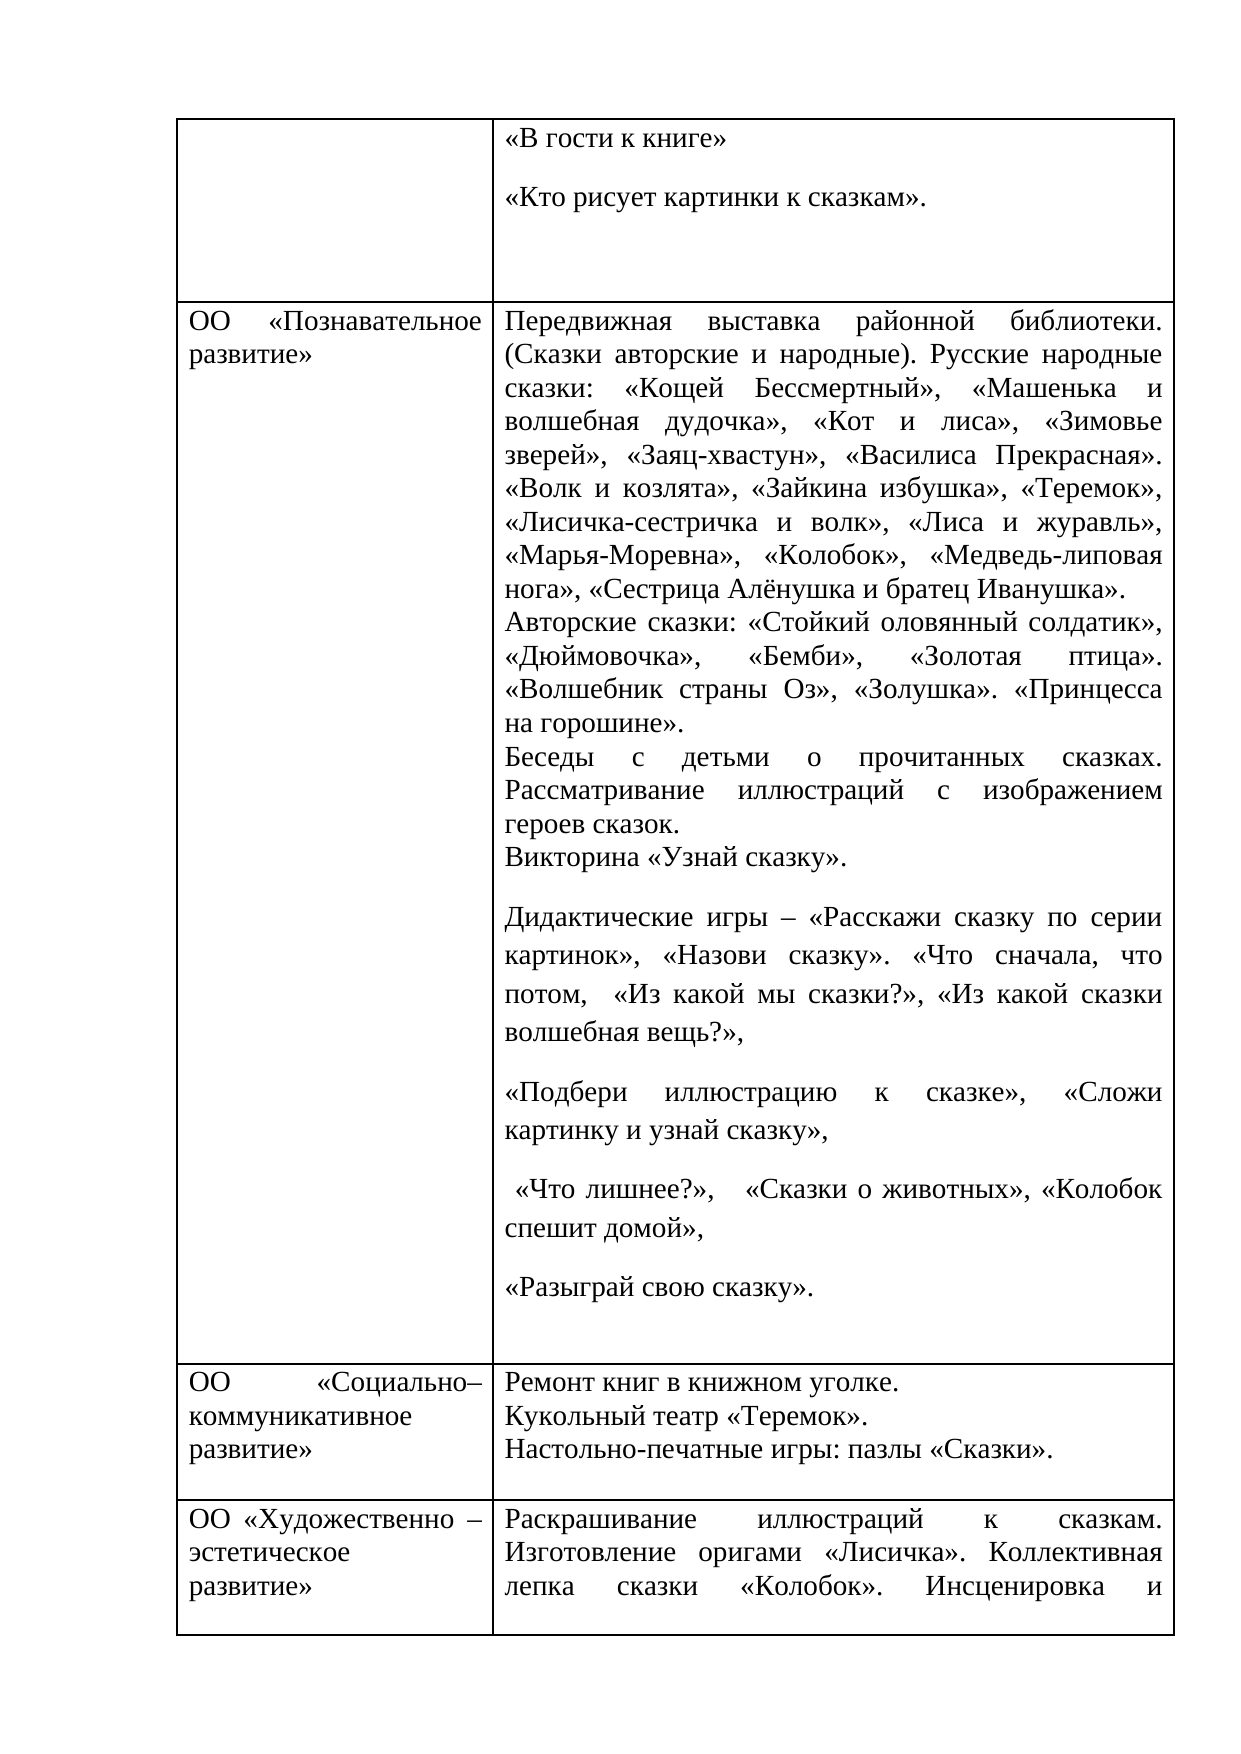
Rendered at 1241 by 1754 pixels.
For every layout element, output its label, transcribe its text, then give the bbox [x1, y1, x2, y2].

table_cell ОО «Социально–коммуникативное развитие» [178, 1365, 492, 1499]
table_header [494, 120, 1173, 301]
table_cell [494, 1501, 1173, 1634]
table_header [178, 120, 492, 301]
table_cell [178, 1501, 492, 1634]
table_cell Передвижная выставка районной библиотеки. (Сказки авторские и народные). Русские народные сказки: «Кощей Бессмертный», «Машенька и волшебная дудочка», «Кот и лиса», «Зимовье зверей», «Заяц-хвастун», «Василиса Прекрасная». «Волк и козлята», «Зайкина избушка», «Теремок», «Лисичка-сестричка и волк», «Лиса и журавль», «Марья-Моревна», «Колобок», «Медведь-липовая нога», «Сестрица Алёнушка и братец Иванушка». Авторские сказки: «Стойкий оловянный солдатик», «Дюймовочка», «Бемби», «Золотая птица». «Волшебник страны Оз», «Золушка». «Принцесса на горошине». Беседы с детьми о прочитанных сказках. Рассматривание иллюстраций с изображением героев сказок. Викторина «Узнай сказку». Дидактические игры – «Расскажи сказку по серии картинок», «Назови сказку». «Что сначала, что потом, «Из какой мы сказки?», «Из какой сказки волшебная вещь?», «Подбери иллюстрацию к сказке», «Сложи картинку и узнай сказку», «Что лишнее?», «Сказки о животных», «Колобок спешит домой», «Разыграй свою сказку». [494, 303, 1173, 1362]
table_cell ОО «Познавательное развитие» [178, 303, 492, 1362]
table_cell Ремонт книг в книжном уголке. Кукольный театр «Теремок». Настольно-печатные игры: пазлы «Сказки». [494, 1365, 1173, 1499]
